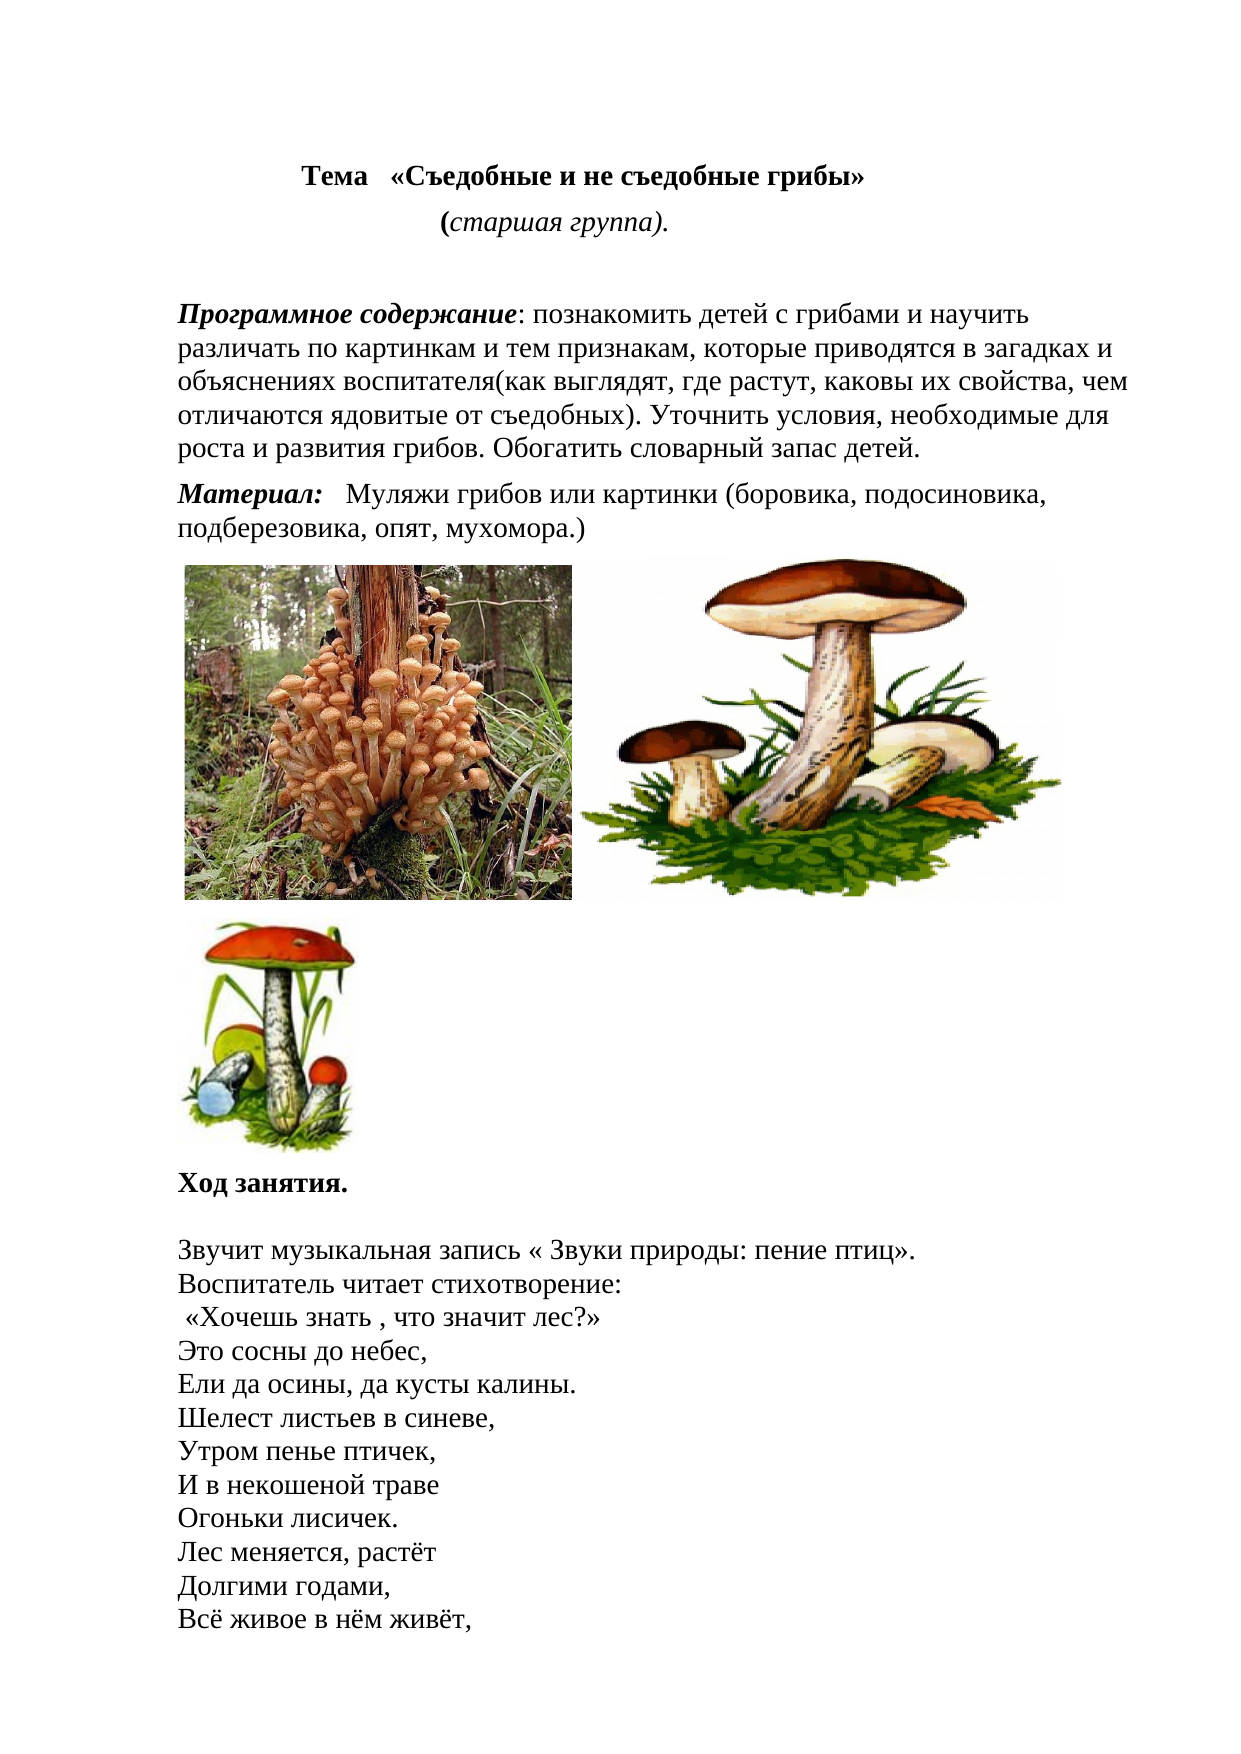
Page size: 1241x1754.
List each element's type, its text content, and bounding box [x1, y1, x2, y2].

text Утром пенье птичек, [177, 1433, 1152, 1467]
text Звучит музыкальная запись « Звуки природы: пение птиц». [177, 1232, 1152, 1266]
text Программное содержание: познакомить детей с грибами и научить различать по картинкам и тем признакам, которые приводятся в загадках и объяснениях воспитателя(как выглядят, где растут, каковы их свойства, чем отличаются ядовитые от съедобных). Уточнить условия, необходимые для роста и развития грибов. Обогатить словарный запас детей. [177, 296, 1152, 464]
text Шелест листьев в синеве, [177, 1400, 1152, 1433]
text Ели да осины, да кусты калины. [177, 1366, 1152, 1400]
text И в некошеной траве [177, 1467, 1152, 1501]
text «Хочешь знать , что значит лес?» [177, 1299, 1152, 1333]
text Долгими годами, [177, 1568, 1152, 1601]
text Материал: Муляжи грибов или картинки (боровика, подосиновика, подберезовика, опят, мухомора.) [177, 476, 1152, 543]
picture [177, 918, 359, 1153]
text Это сосны до небес, [177, 1333, 1152, 1366]
picture [184, 556, 1062, 900]
text Огоньки лисичек. [177, 1501, 1152, 1534]
text Воспитатель читает стихотворение: [177, 1266, 1152, 1299]
text Лес меняется, растёт [177, 1534, 1152, 1568]
text (старшая группа). [177, 204, 1152, 238]
text Всё живое в нём живёт, [177, 1601, 1152, 1635]
text Ход занятия. [177, 1165, 1152, 1199]
text Тема «Съедобные и не съедобные грибы» [177, 158, 1152, 192]
